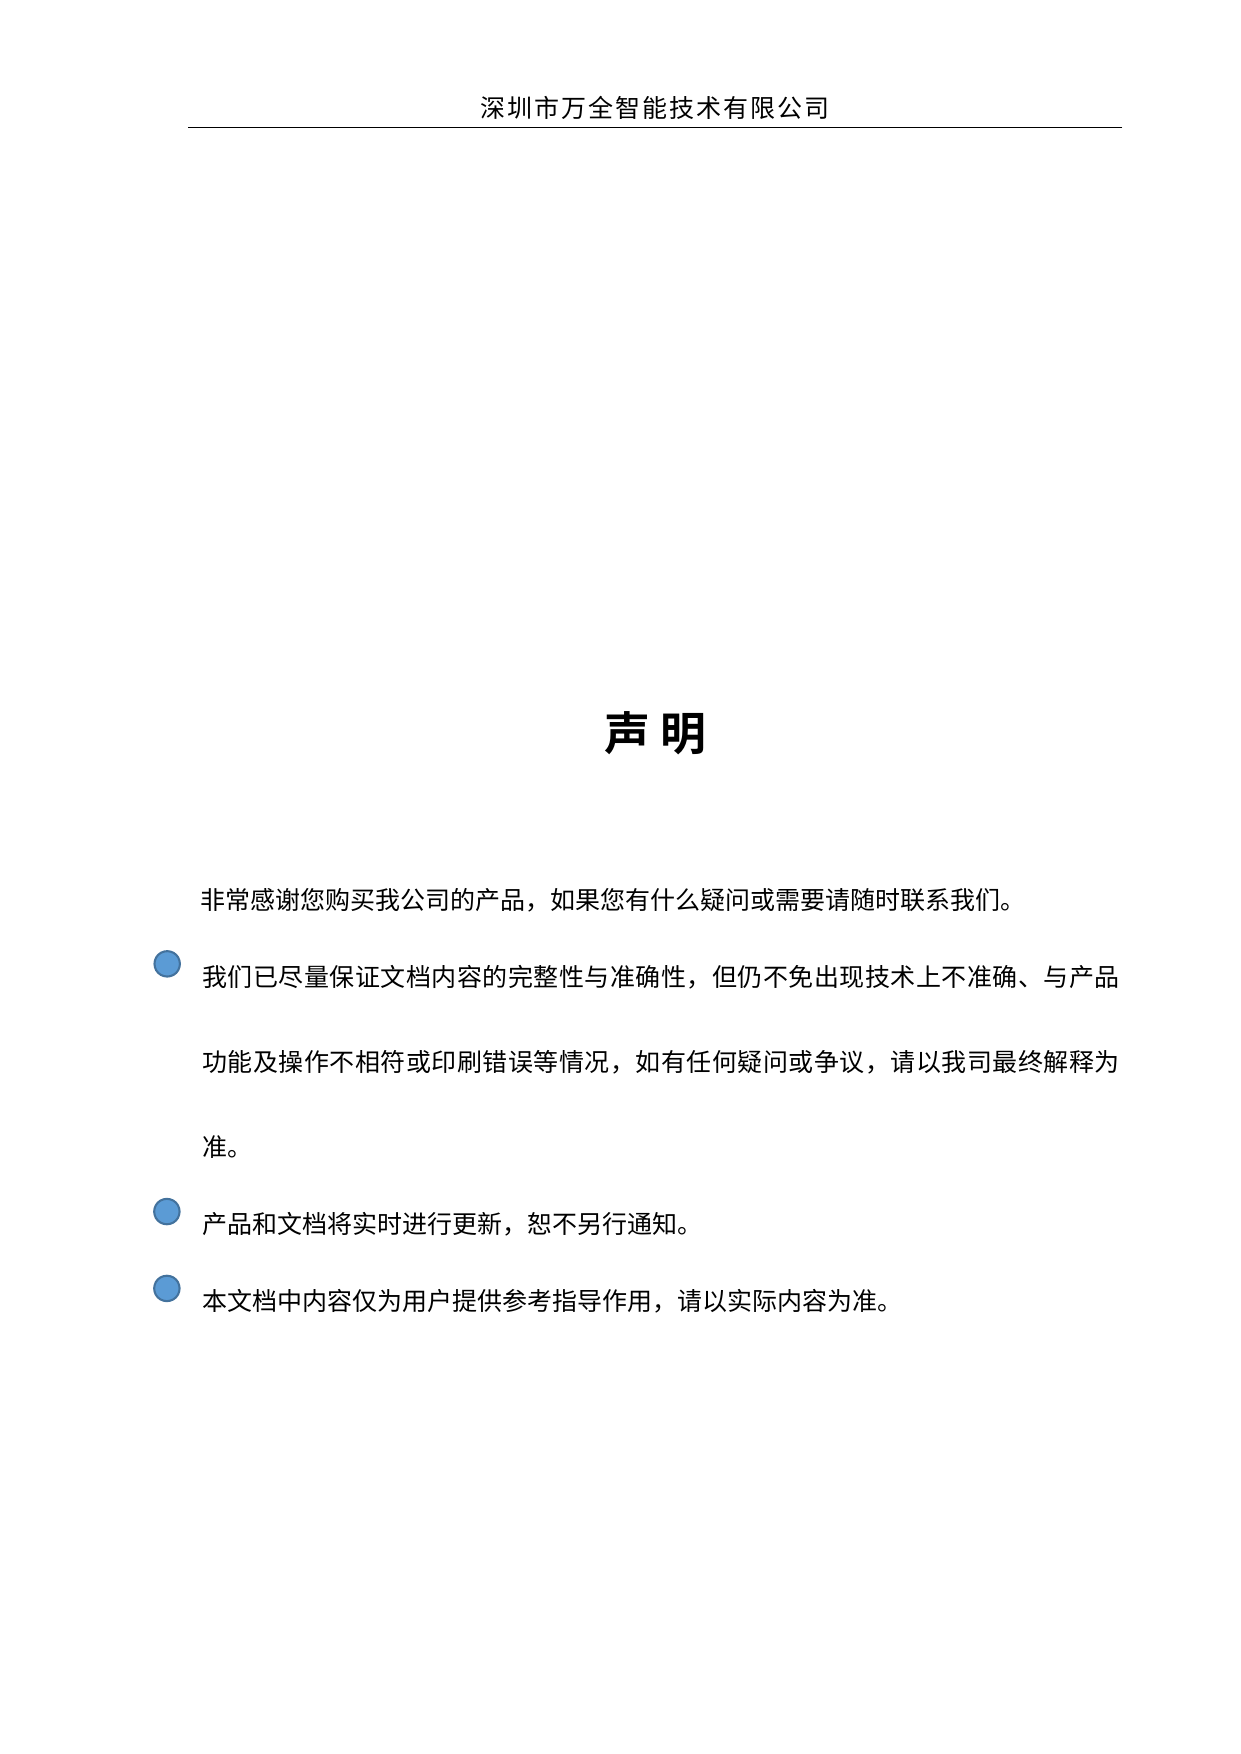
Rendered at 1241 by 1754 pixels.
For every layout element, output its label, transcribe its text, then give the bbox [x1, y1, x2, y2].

text 本文档中内容仅为用户提供参考指导作用，请以实际内容为准。 [202, 1265, 1122, 1333]
text 我们已尽量保证文档内容的完整性与准确性，但仍不免出现技术上不准确、与产品功能及操作不相符或印刷错误等情况，如有任何疑问或争议，请以我司最终解释为准。 [202, 941, 1122, 1179]
text 产品和文档将实时进行更新，恕不另行通知。 [202, 1188, 1122, 1256]
text 非常感谢您购买我公司的产品，如果您有什么疑问或需要请随时联系我们。 [187, 864, 1122, 932]
text 声 明 [187, 697, 1122, 764]
